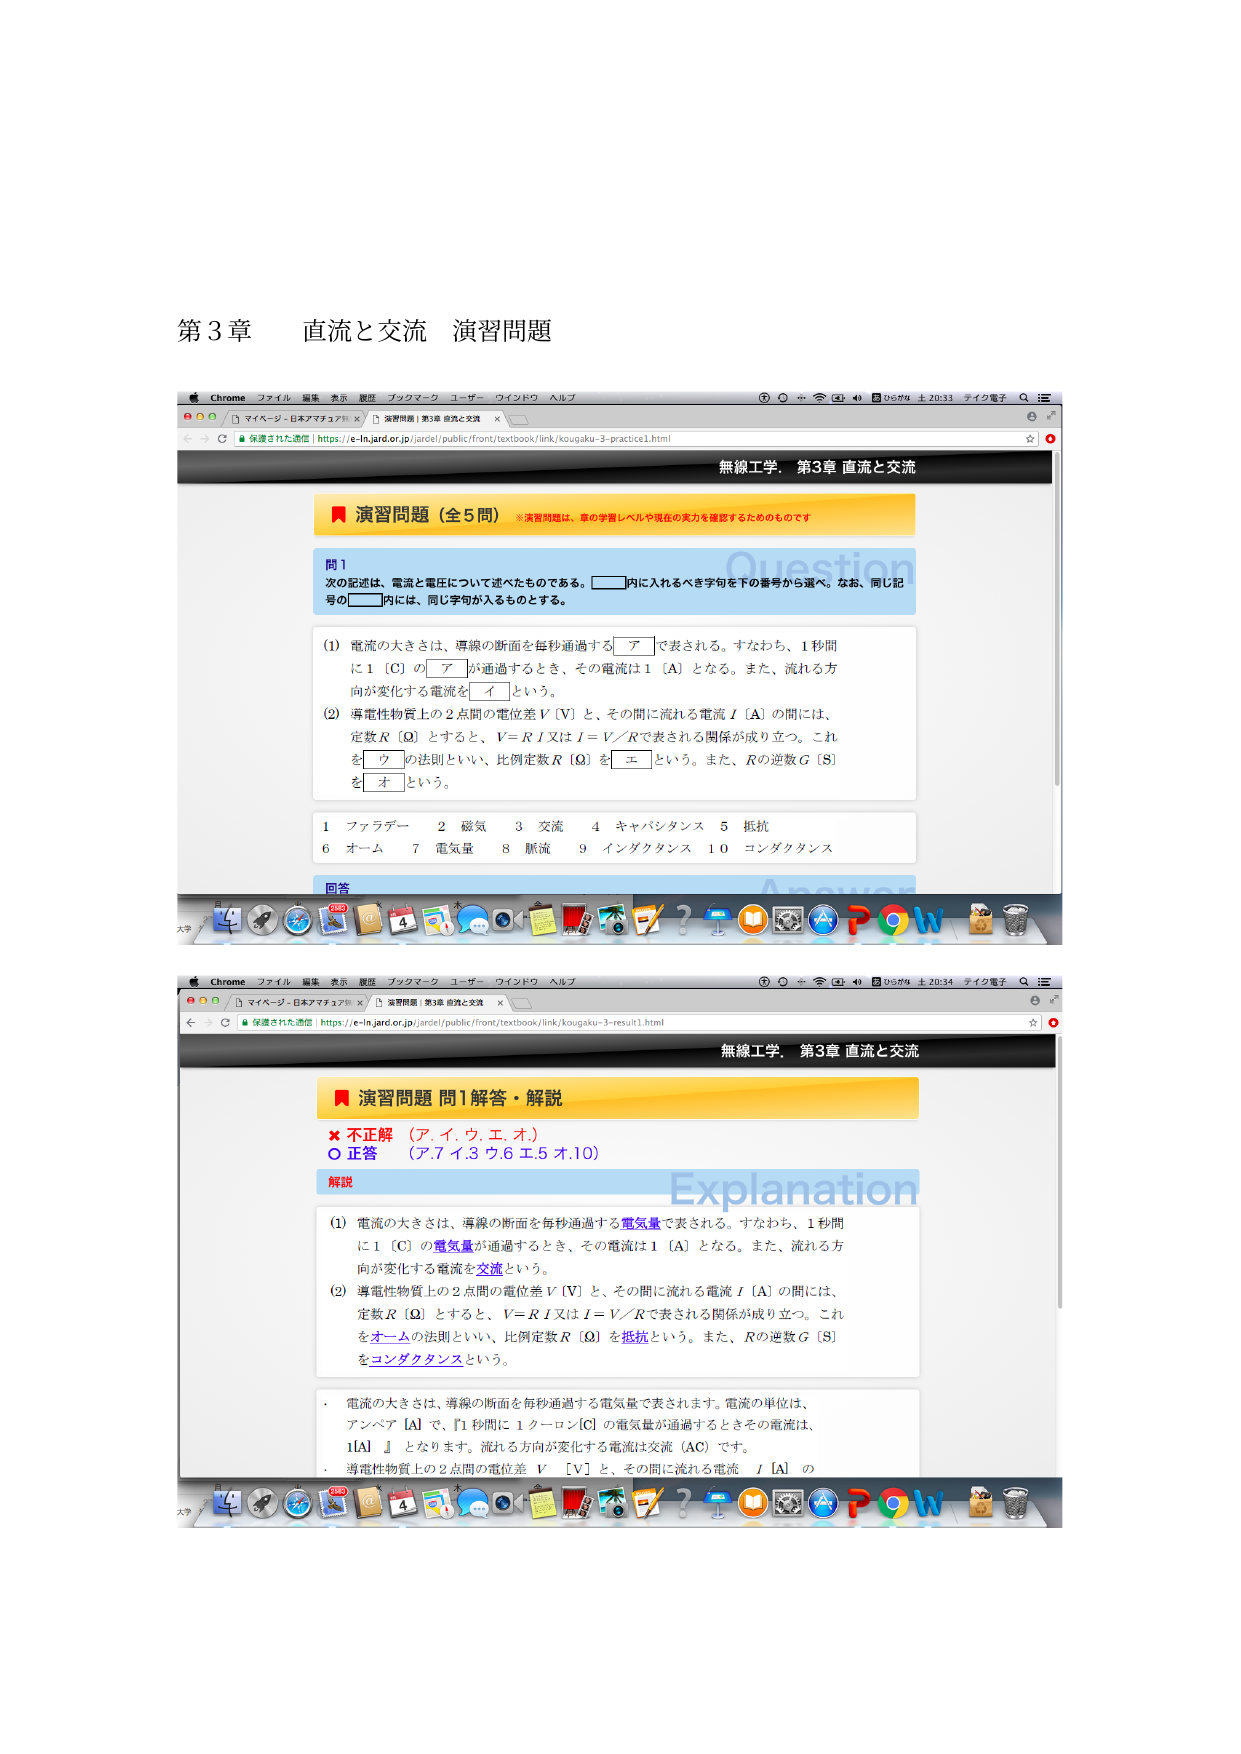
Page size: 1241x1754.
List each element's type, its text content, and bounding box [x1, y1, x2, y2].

picture [177, 975, 1063, 1528]
picture [177, 391, 1063, 945]
list 直流と交流 演習問題 [177, 308, 1063, 350]
